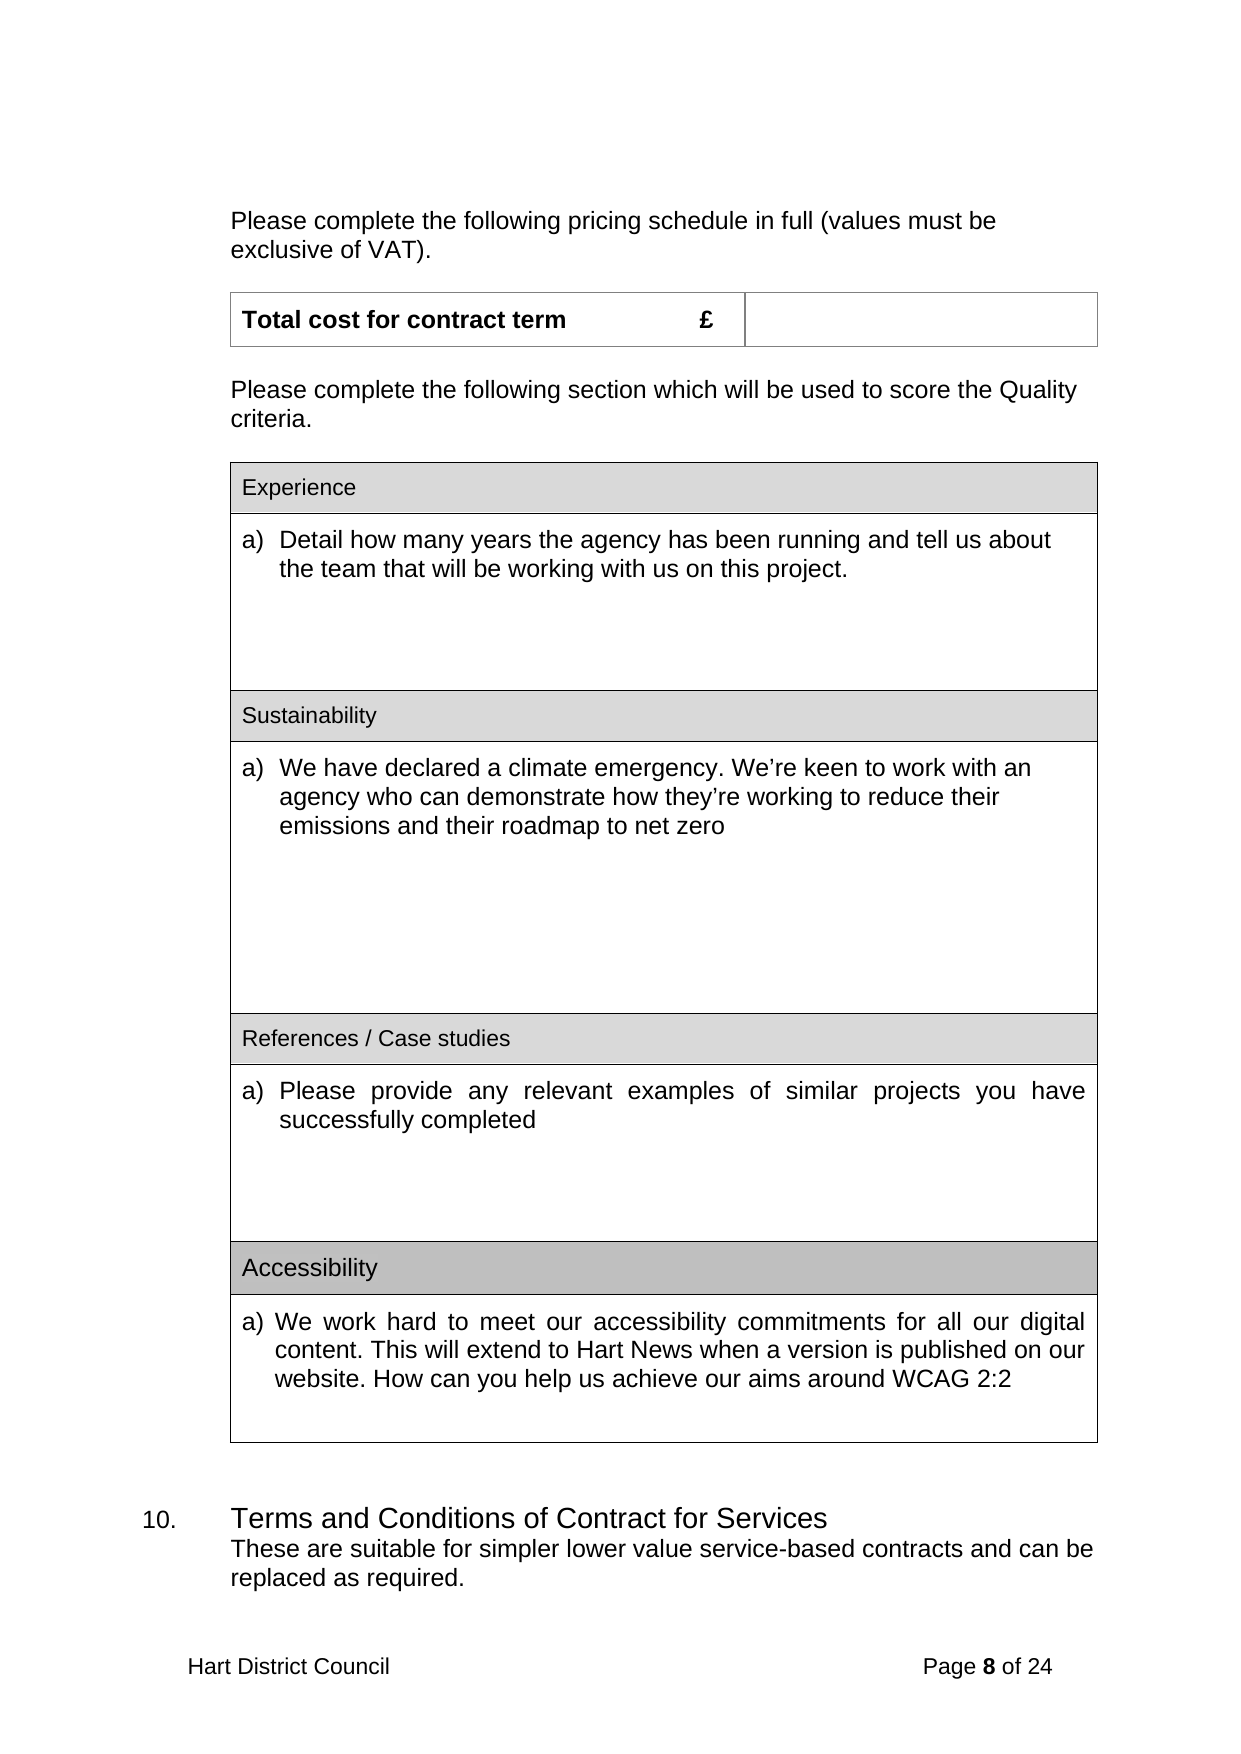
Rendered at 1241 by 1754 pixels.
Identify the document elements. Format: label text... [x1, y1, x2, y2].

table_cell We work hard to meet our accessibility commitments for all our digital content. This will extend to Hart News when a version is published on our website. How can you help us achieve our aims around WCAG 2:2 [231, 1295, 1097, 1442]
table_header £ [688, 293, 744, 346]
subtitle Terms and Conditions of Contract for Services [142, 1501, 1098, 1534]
text These are suitable for simpler lower value service-based contracts and can be replaced as required. [230, 1534, 1098, 1592]
table_cell Please provide any relevant examples of similar projects you have successfully completed [231, 1065, 1097, 1241]
text Please complete the following pricing schedule in full (values must be exclusive of VAT). [230, 206, 1098, 263]
table_cell References / Case studies [231, 1014, 1097, 1063]
table_header [746, 293, 1097, 346]
table_cell We have declared a climate emergency. We’re keen to work with an agency who can demonstrate how they’re working to reduce their emissions and their roadmap to net zero [231, 742, 1097, 1013]
text Please complete the following section which will be used to score the Quality criteria. [230, 375, 1098, 433]
table_cell Detail how many years the agency has been running and tell us about the team that will be working with us on this project. [231, 514, 1097, 689]
table_cell Sustainability [231, 691, 1097, 741]
table_header Total cost for contract term [231, 293, 688, 346]
table_header Experience [231, 463, 1097, 512]
table_cell Accessibility [231, 1242, 1097, 1294]
